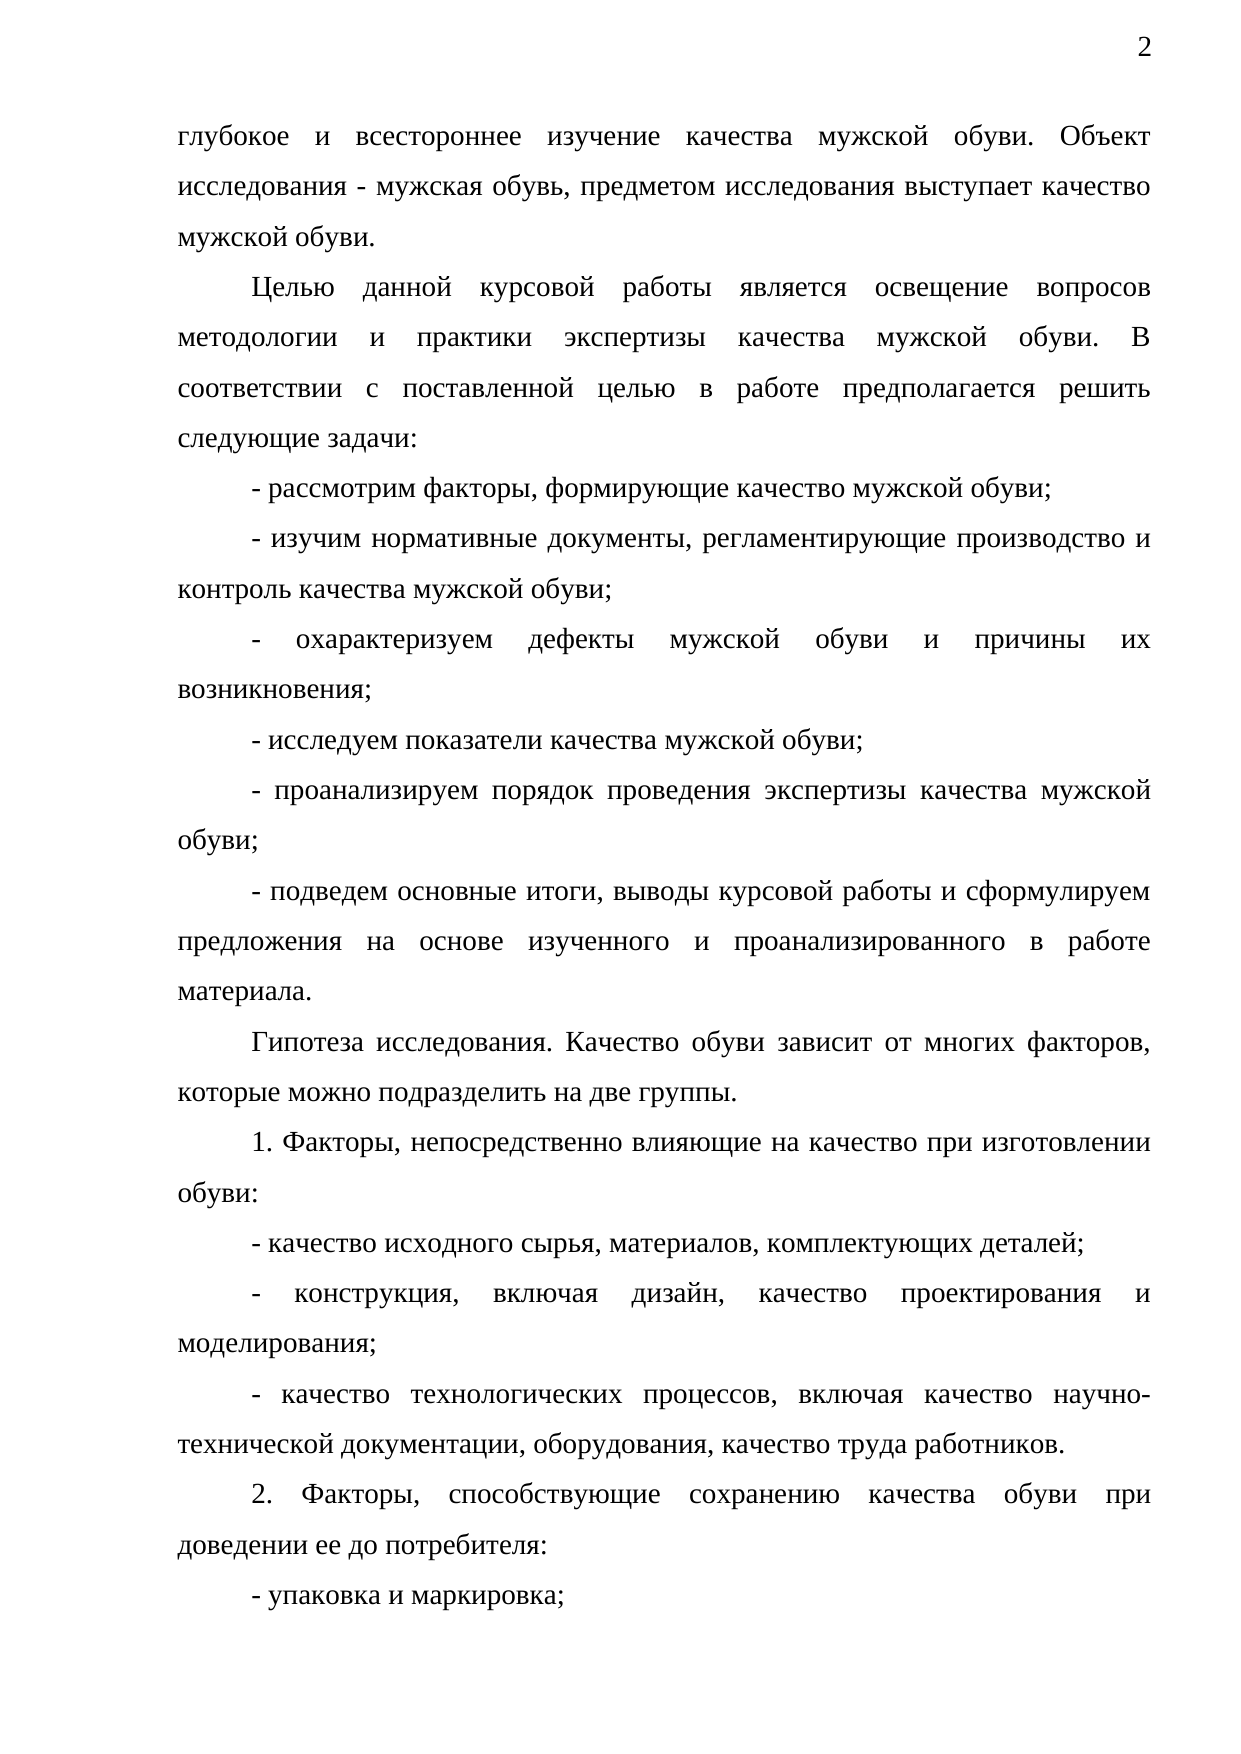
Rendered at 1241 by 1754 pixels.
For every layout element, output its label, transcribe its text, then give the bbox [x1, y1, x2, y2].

text 2. Факторы, способствующие сохранению качества обуви при доведении ее до потребителя: [177, 1477, 1152, 1560]
text Целью данной курсовой работы является освещение вопросов методологии и практики экспертизы качества мужской обуви. В соответствии с поставленной целью в работе предполагается решить следующие задачи: [177, 269, 1152, 453]
text - исследуем показатели качества мужской обуви; [177, 722, 1152, 755]
text 1. Факторы, непосредственно влияющие на качество при изготовлении обуви: [177, 1124, 1152, 1208]
text - рассмотрим факторы, формирующие качество мужской обуви; [177, 470, 1152, 504]
text Гипотеза исследования. Качество обуви зависит от многих факторов, которые можно подразделить на две группы. [177, 1024, 1152, 1108]
text - качество технологических процессов, включая качество научно-технической документации, оборудования, качество труда работников. [177, 1376, 1152, 1460]
text - изучим нормативные документы, регламентирующие производство и контроль качества мужской обуви; [177, 521, 1152, 604]
text - проанализируем порядок проведения экспертизы качества мужской обуви; [177, 772, 1152, 856]
text - конструкция, включая дизайн, качество проектирования и моделирования; [177, 1275, 1152, 1359]
text - упаковка и маркировка; [177, 1577, 1152, 1611]
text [177, 118, 1152, 252]
text - качество исходного сырья, материалов, комплектующих деталей; [177, 1225, 1152, 1258]
text - охарактеризуем дефекты мужской обуви и причины их возникновения; [177, 621, 1152, 705]
text - подведем основные итоги, выводы курсовой работы и сформулируем предложения на основе изученного и проанализированного в работе материала. [177, 873, 1152, 1007]
